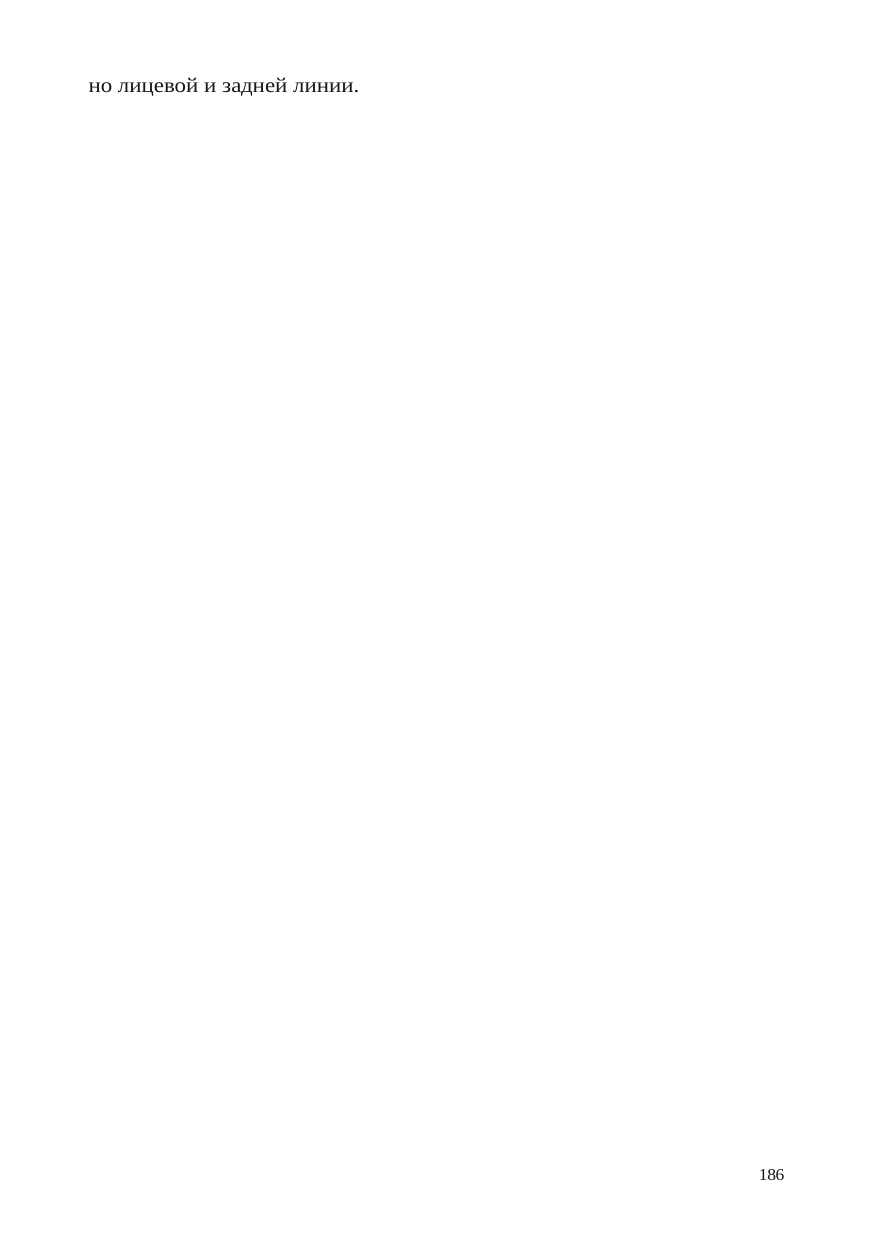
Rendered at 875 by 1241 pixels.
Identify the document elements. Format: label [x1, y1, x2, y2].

text [88, 73, 792, 97]
